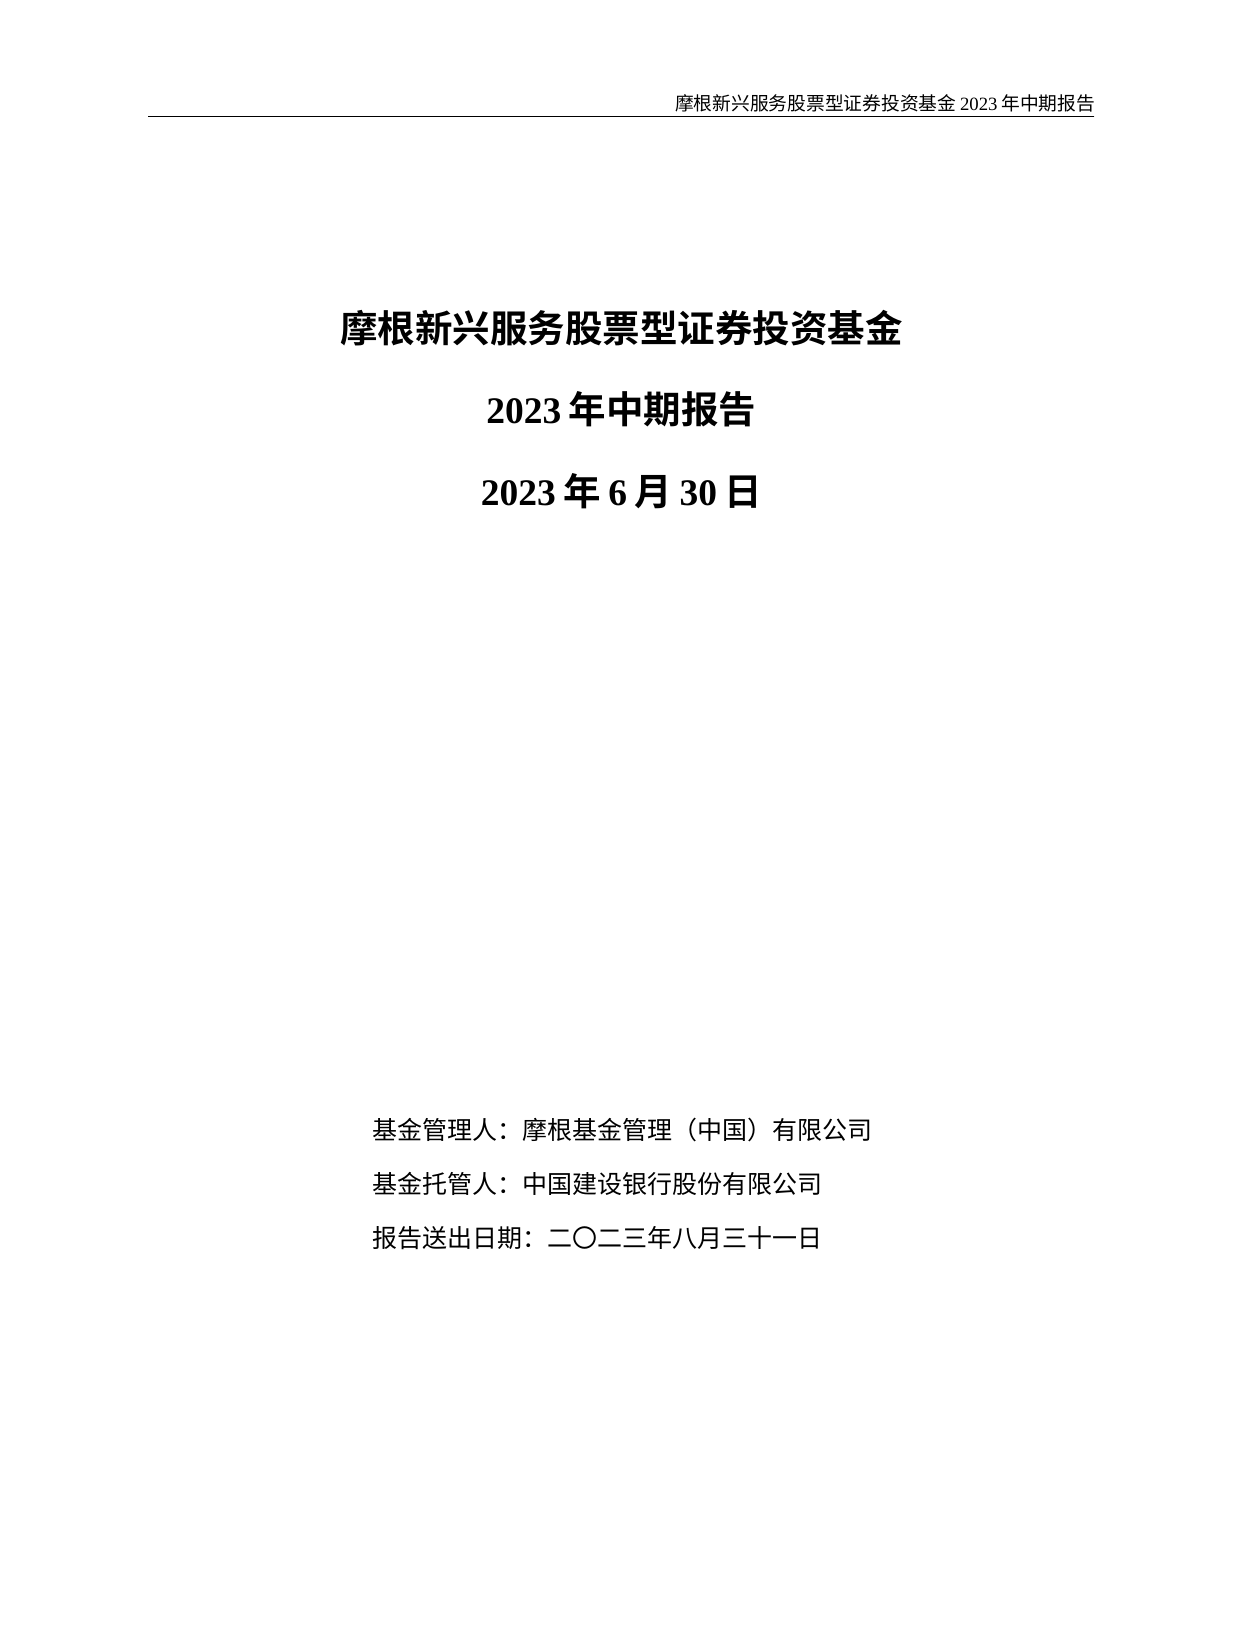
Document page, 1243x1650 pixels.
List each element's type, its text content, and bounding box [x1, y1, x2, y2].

text 摩根新兴服务股票型证券投资基金 [148, 299, 1094, 353]
text 2023年6月30日 [148, 462, 1094, 516]
text 2023年中期报告 [148, 380, 1094, 434]
text 基金托管人：中国建设银行股份有限公司 [148, 1164, 1094, 1201]
text 报告送出日期：二〇二三年八月三十一日 [148, 1219, 1094, 1255]
text 基金管理人：摩根基金管理（中国）有限公司 [148, 1110, 1094, 1146]
